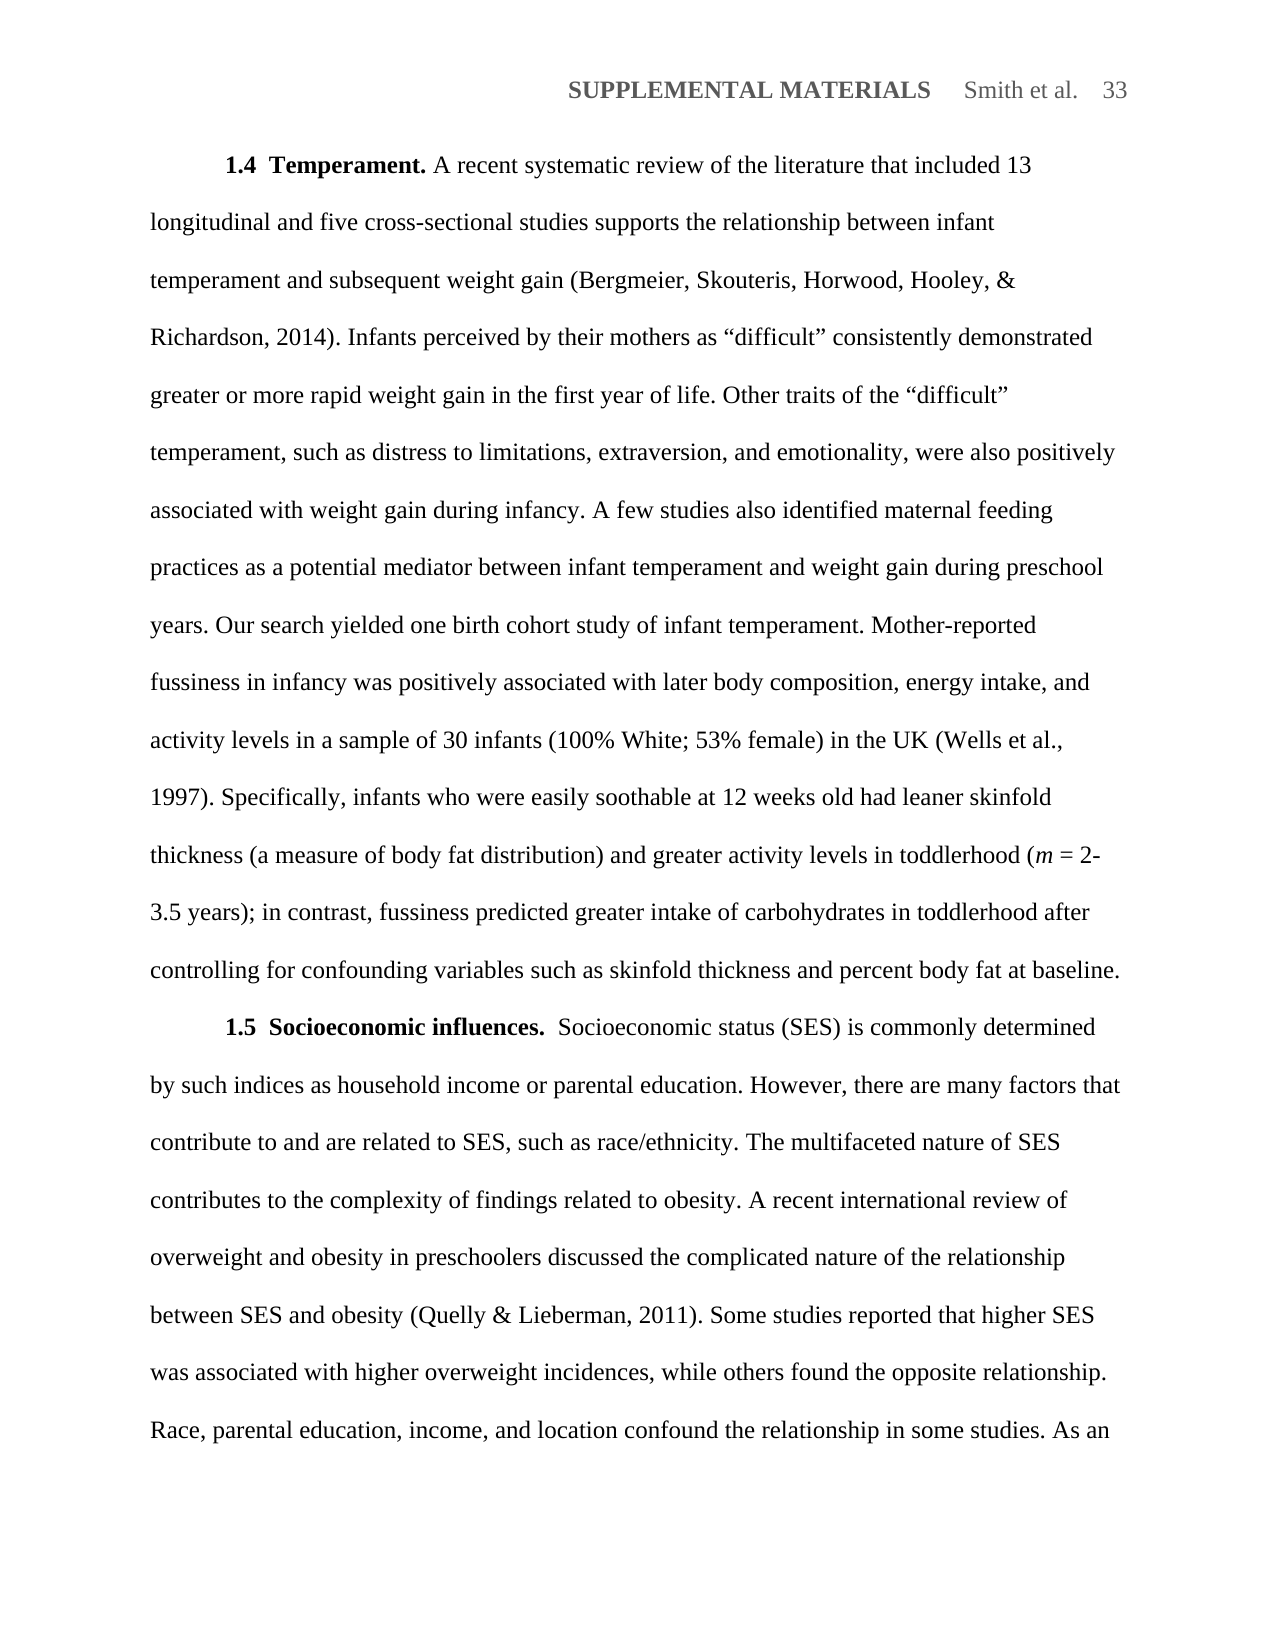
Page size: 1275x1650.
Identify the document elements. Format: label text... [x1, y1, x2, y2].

text 1.4 Temperament. A recent systematic review of the literature that included 13 longitudinal and five cross-sectional studies supports the relationship between infant temperament and subsequent weight gain (Bergmeier, Skouteris, Horwood, Hooley, & Richardson, 2014). Infants perceived by their mothers as “difficult” consistently demonstrated greater or more rapid weight gain in the first year of life. Other traits of the “difficult” temperament, such as distress to limitations, extraversion, and emotionality, were also positively associated with weight gain during infancy. A few studies also identified maternal feeding practices as a potential mediator between infant temperament and weight gain during preschool years. Our search yielded one birth cohort study of infant temperament. Mother-reported fussiness in infancy was positively associated with later body composition, energy intake, and activity levels in a sample of 30 infants (100% White; 53% female) in the UK (Wells et al., 1997). Specifically, infants who were easily soothable at 12 weeks old had leaner skinfold thickness (a measure of body fat distribution) and greater activity levels in toddlerhood (m = 2-3.5 years); in contrast, fussiness predicted greater intake of carbohydrates in toddlerhood after controlling for confounding variables such as skinfold thickness and percent body fat at baseline. [150, 150, 1125, 984]
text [150, 1012, 1125, 1444]
